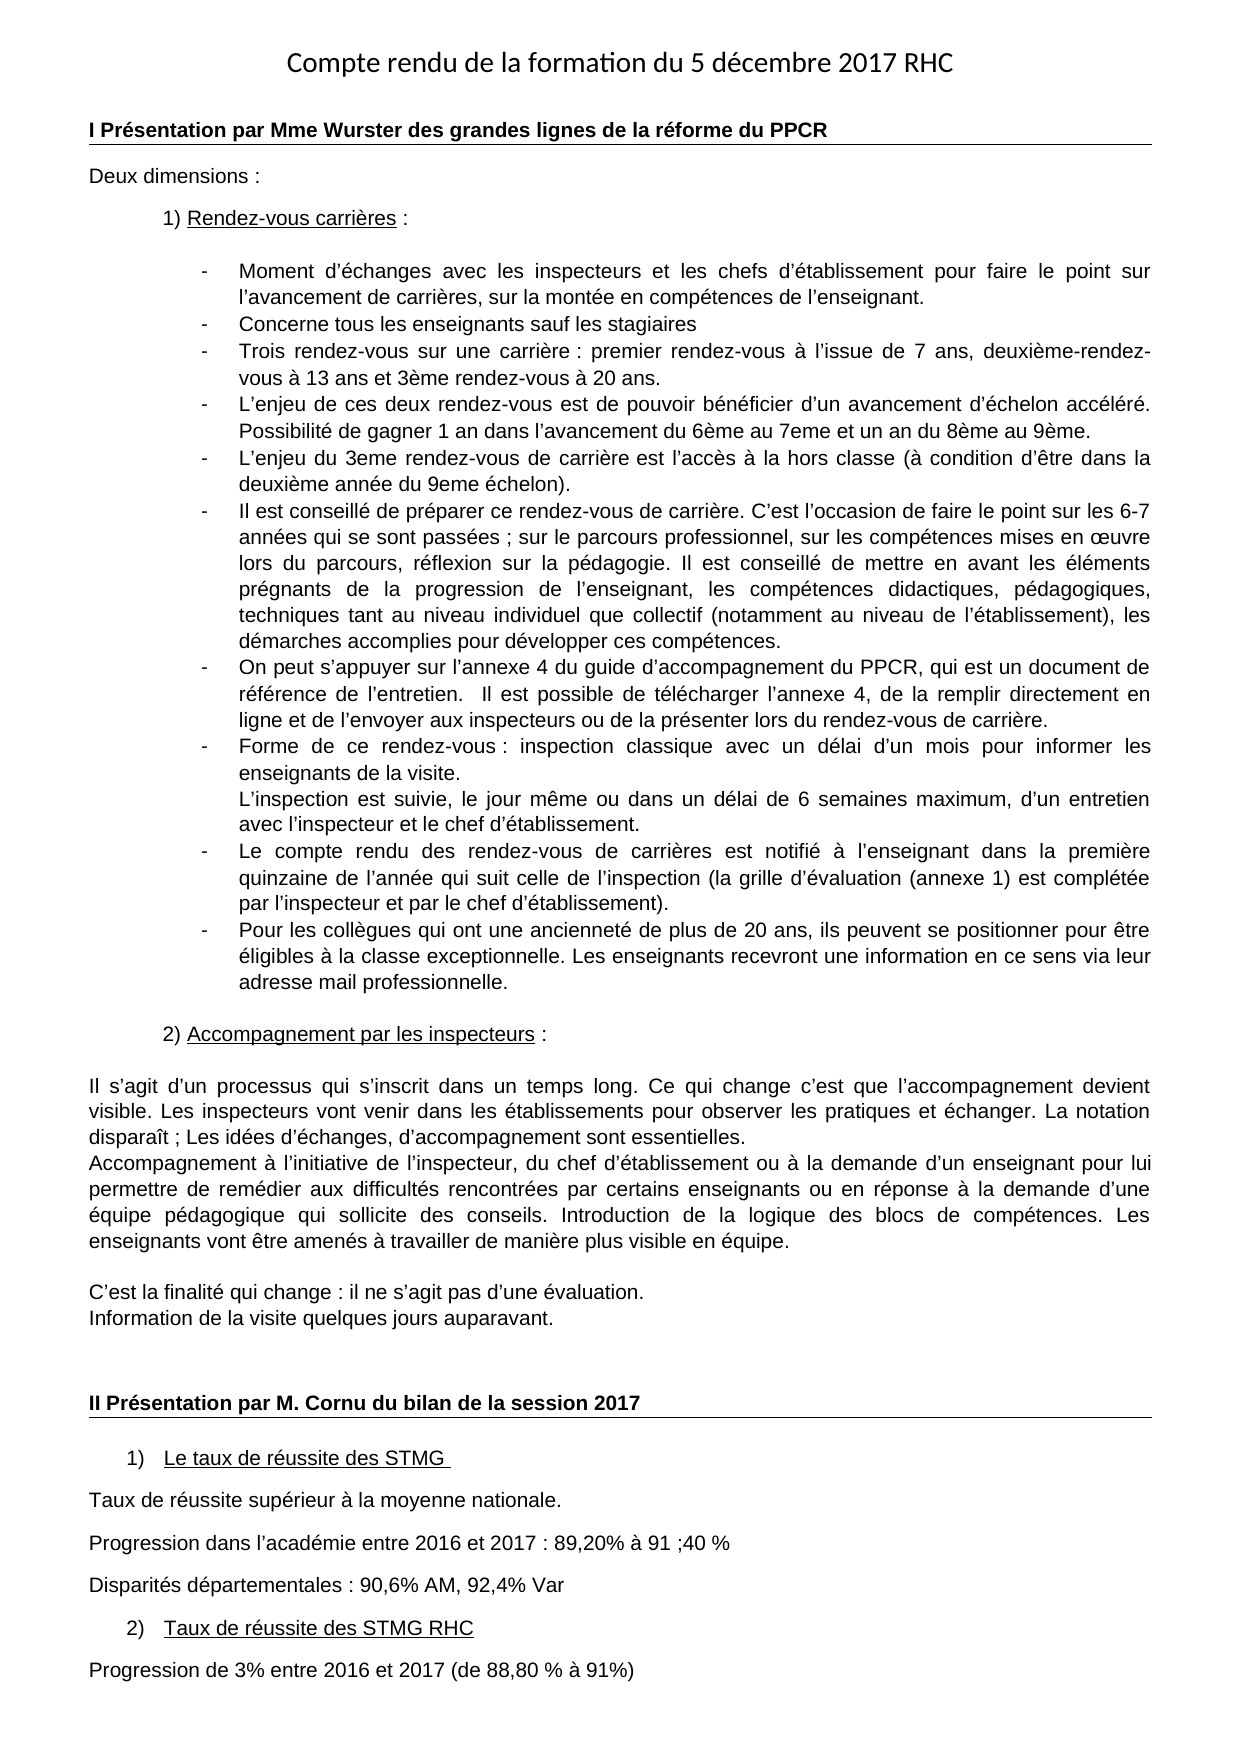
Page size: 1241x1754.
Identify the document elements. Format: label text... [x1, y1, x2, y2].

text Progression dans l’académie entre 2016 et 2017 : 89,20% à 91 ;40 % [89, 1531, 1152, 1555]
text Progression de 3% entre 2016 et 2017 (de 88,80 % à 91%) [89, 1658, 1152, 1682]
text Disparités départementales : 90,6% AM, 92,4% Var [89, 1573, 1152, 1597]
list Il s’agit d’un processus qui s’inscrit dans un temps long. Ce qui change c’est que l’accompagnement devient visible. Les inspecteurs vont venir dans les établissements pour observer les pratiques et échanger. La notation disparaît ; Les idées d’échanges, d’accompagnement sont essentielles. [89, 1073, 1152, 1149]
list Pour les collègues qui ont une ancienneté de plus de 20 ans, ils peuvent se positionner pour être éligibles à la classe exceptionnelle. Les enseignants recevront une information en ce sens via leur adresse mail professionnelle. [201, 917, 1152, 994]
list Il est conseillé de préparer ce rendez-vous de carrière. C’est l’occasion de faire le point sur les 6-7 années qui se sont passées ; sur le parcours professionnel, sur les compétences mises en œuvre lors du parcours, réflexion sur la pédagogie. Il est conseillé de mettre en avant les éléments prégnants de la progression de l’enseignant, les compétences didactiques, pédagogiques, techniques tant au niveau individuel que collectif (notamment au niveau de l’établissement), les démarches accomplies pour développer ces compétences. [201, 498, 1152, 652]
list On peut s’appuyer sur l’annexe 4 du guide d’accompagnement du PPCR, qui est un document de référence de l’entretien. Il est possible de télécharger l’annexe 4, de la remplir directement en ligne et de l’envoyer aux inspecteurs ou de la présenter lors du rendez-vous de carrière. [201, 654, 1152, 731]
list Forme de ce rendez-vous : inspection classique avec un délai d’un mois pour informer les enseignants de la visite. [201, 733, 1152, 784]
list Le compte rendu des rendez-vous de carrières est notifié à l’enseignant dans la première quinzaine de l’année qui suit celle de l’inspection (la grille d’évaluation (annexe 1) est complétée par l’inspecteur et par le chef d’établissement). [201, 838, 1152, 915]
list 1) Rendez-vous carrières : [162, 206, 1152, 230]
list L’enjeu de ces deux rendez-vous est de pouvoir bénéficier d’un avancement d’échelon accéléré. Possibilité de gagner 1 an dans l’avancement du 6ème au 7eme et un an du 8ème au 9ème. [201, 392, 1152, 443]
list Taux de réussite des STMG RHC [126, 1616, 1152, 1640]
text I Présentation par Mme Wurster des grandes lignes de la réforme du PPCR [89, 118, 1152, 144]
list Trois rendez-vous sur une carrière : premier rendez-vous à l’issue de 7 ans, deuxième-rendez-vous à 13 ans et 3ème rendez-vous à 20 ans. [201, 338, 1152, 390]
text Deux dimensions : [89, 164, 1152, 188]
list Le taux de réussite des STMG [126, 1446, 1152, 1470]
list Accompagnement à l’initiative de l’inspecteur, du chef d’établissement ou à la demande d’un enseignant pour lui permettre de remédier aux difficultés rencontrées par certains enseignants ou en réponse à la demande d’une équipe pédagogique qui sollicite des conseils. Introduction de la logique des blocs de compétences. Les enseignants vont être amenés à travailler de manière plus visible en équipe. [89, 1151, 1152, 1252]
text Taux de réussite supérieur à la moyenne nationale. [89, 1488, 1152, 1512]
list Information de la visite quelques jours auparavant. [89, 1306, 1152, 1330]
list II Présentation par M. Cornu du bilan de la session 2017 [89, 1391, 1152, 1417]
list C’est la finalité qui change : il ne s’agit pas d’une évaluation. [89, 1280, 1152, 1304]
list 2) Accompagnement par les inspecteurs : [162, 1022, 1152, 1046]
list L’inspection est suivie, le jour même ou dans un délai de 6 semaines maximum, d’un entretien avec l’inspecteur et le chef d’établissement. [239, 786, 1152, 836]
list Concerne tous les enseignants sauf les stagiaires [201, 311, 1152, 336]
list L’enjeu du 3eme rendez-vous de carrière est l’accès à la hors classe (à condition d’être dans la deuxième année du 9eme échelon). [201, 445, 1152, 496]
list Moment d’échanges avec les inspecteurs et les chefs d’établissement pour faire le point sur l’avancement de carrières, sur la montée en compétences de l’enseignant. [201, 258, 1152, 309]
